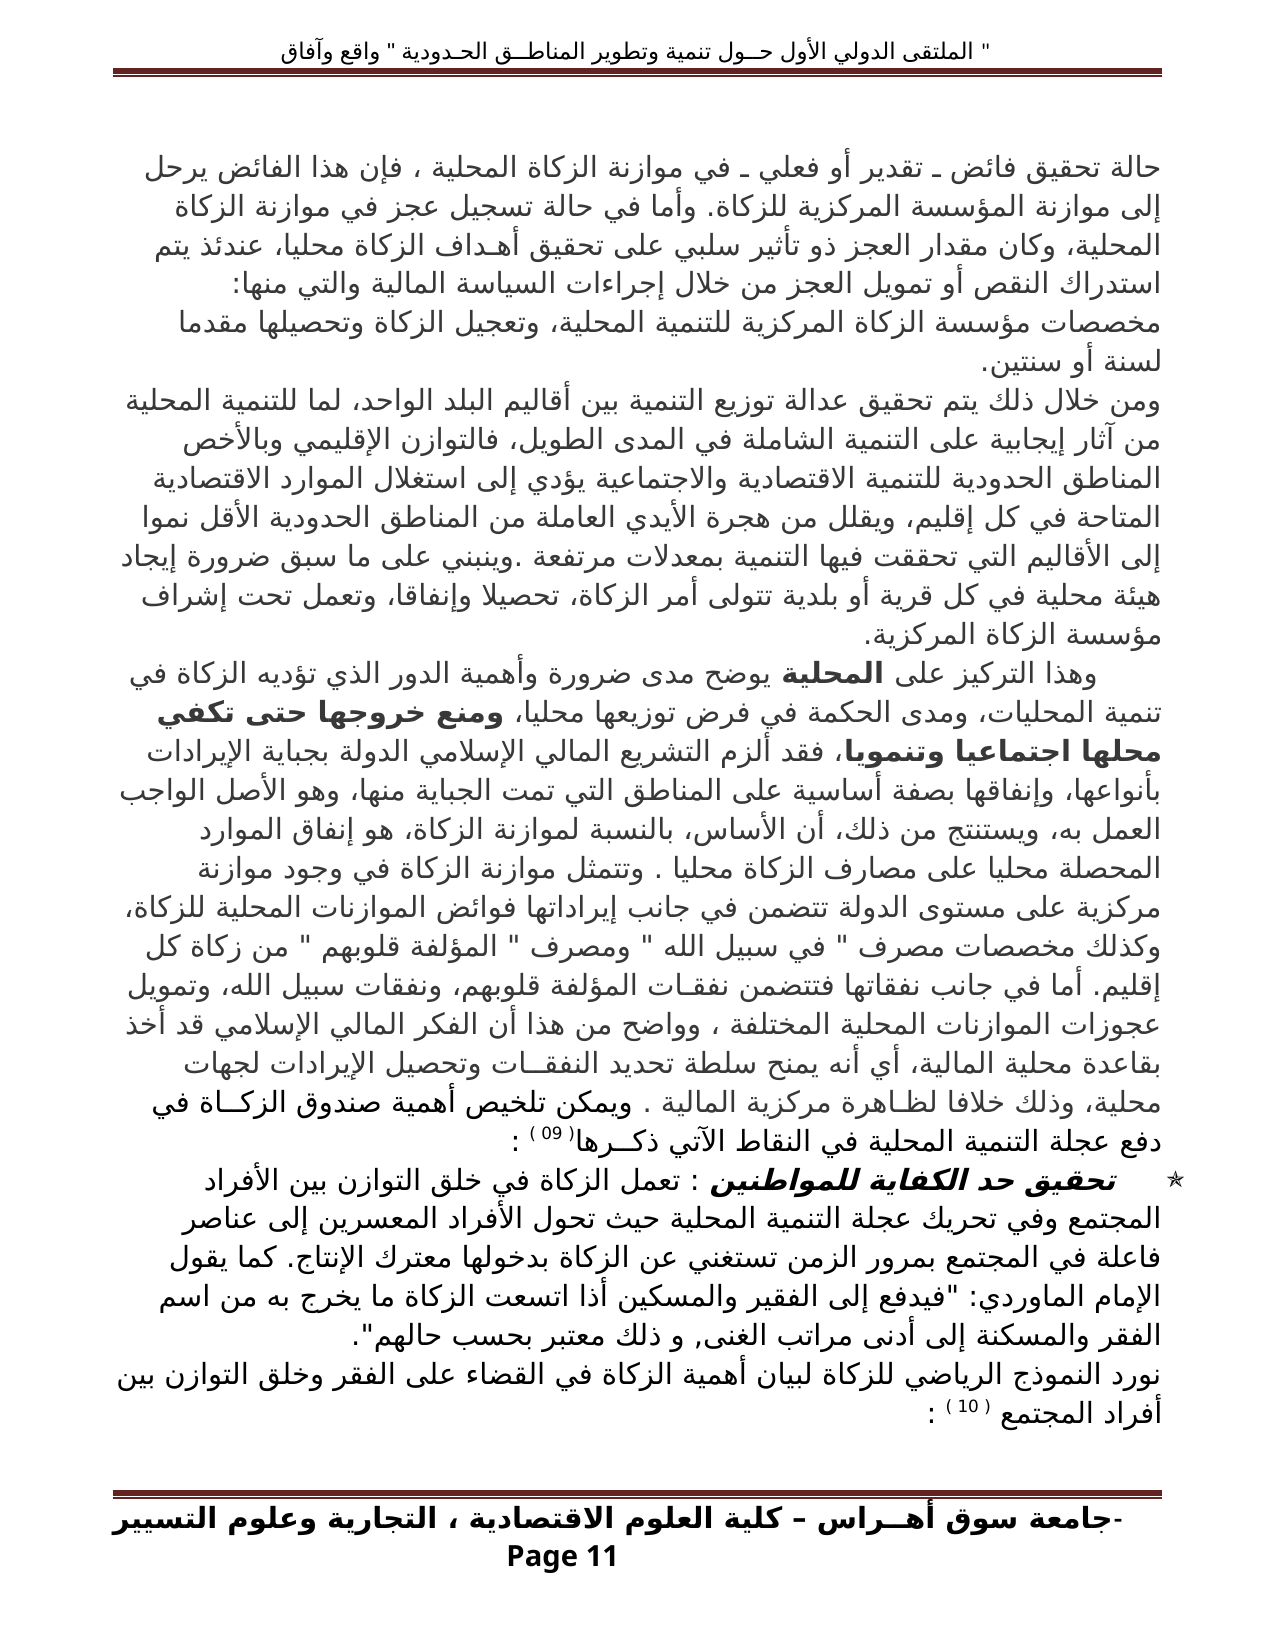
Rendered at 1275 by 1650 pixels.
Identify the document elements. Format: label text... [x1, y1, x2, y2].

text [112, 150, 1162, 1158]
list تحقيق حد الكفاية للمواطنين : تعمل الزكاة في خلق التوازن بين الأفراد المجتمع وفي تحريك عجلة التنمية المحلية حيث تحول الأفراد المعسرين إلى عناصر فاعلة في المجتمع بمرور الزمن تستغني عن الزكاة بدخولها معترك الإنتاج. كما يقول الإمام الماوردي: "فيدفع إلى الفقير والمسكين أذا اتسعت الزكاة ما يخرج به من اسم الفقر والمسكنة إلى أدنى مراتب الغنى, و ذلك معتبر بحسب حالهم". [112, 1163, 1163, 1353]
list نورد النموذج الرياضي للزكاة لبيان أهمية الزكاة في القضاء على الفقر وخلق التوازن بين أفراد المجتمع ( 10 ) : [112, 1358, 1163, 1431]
